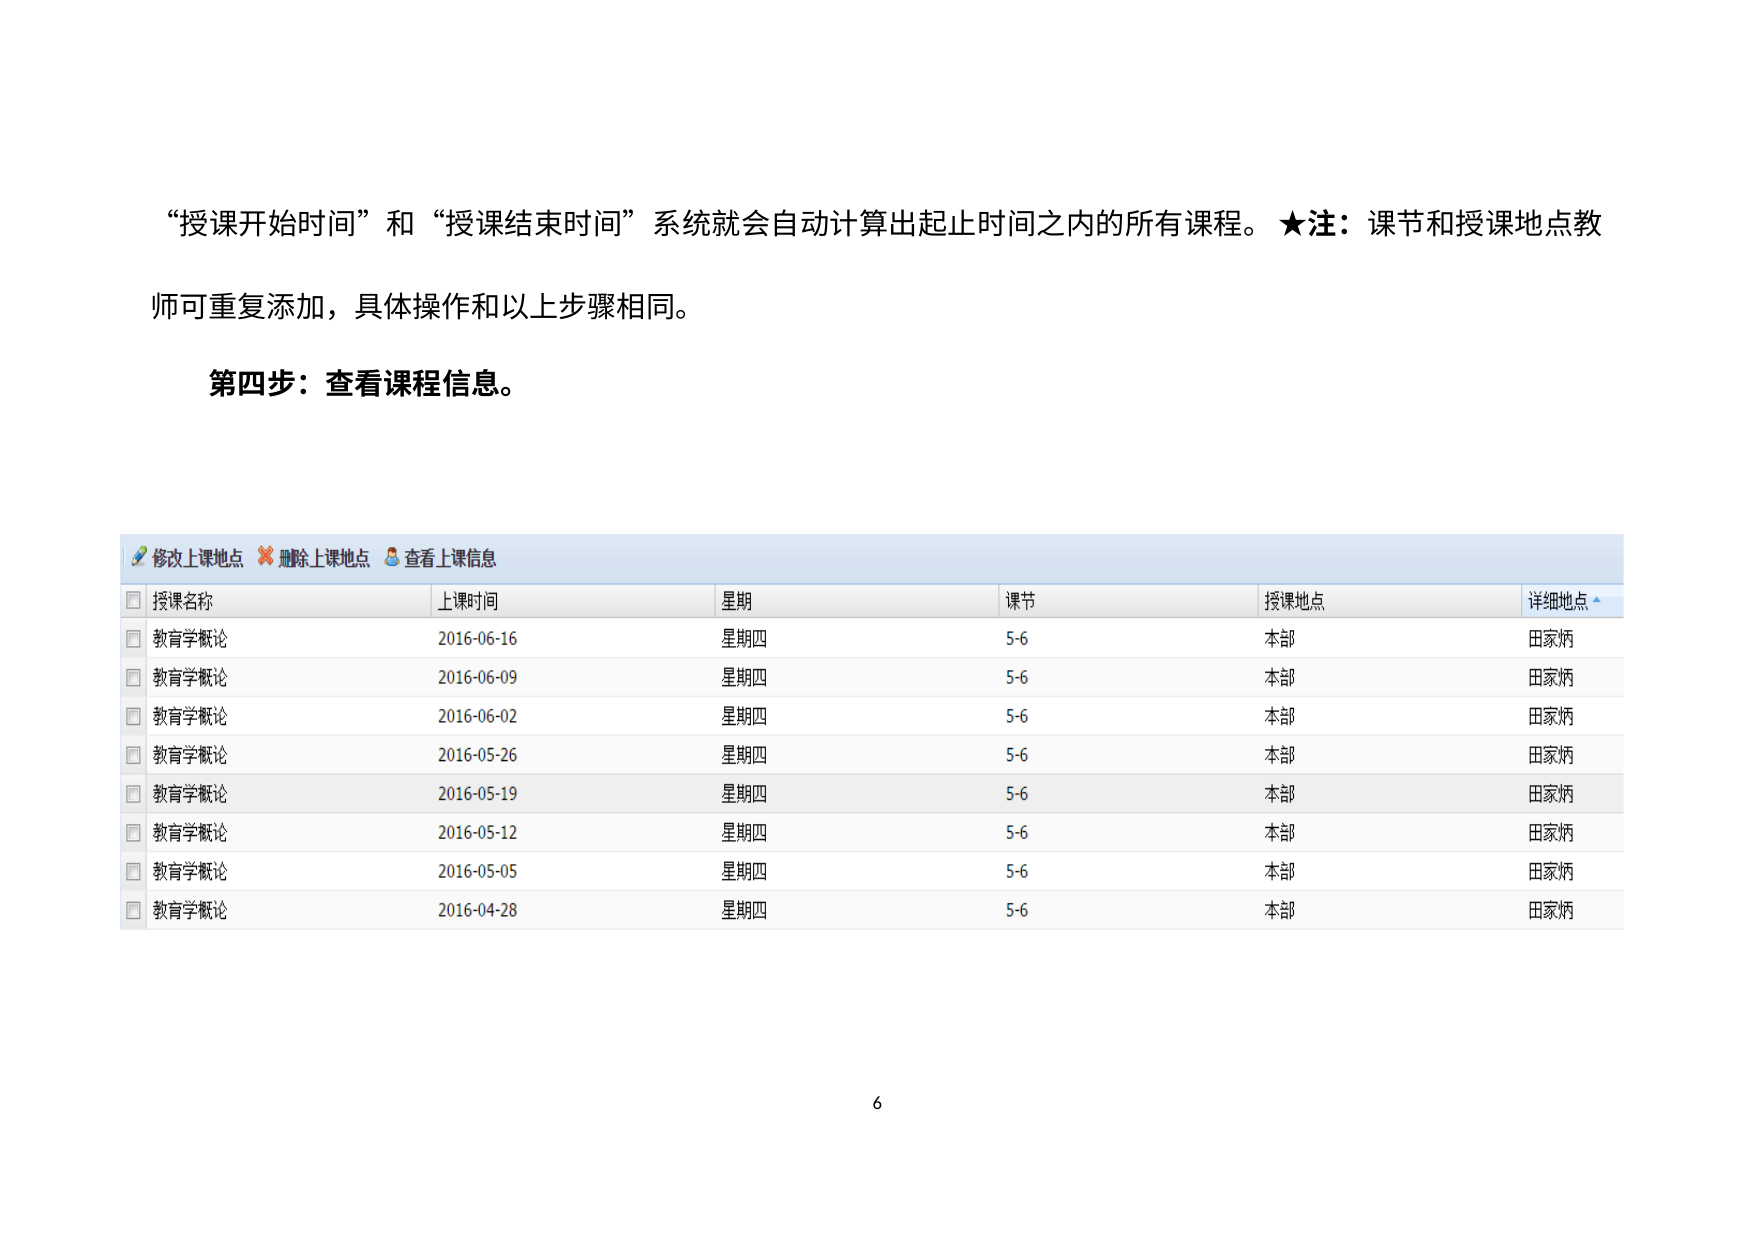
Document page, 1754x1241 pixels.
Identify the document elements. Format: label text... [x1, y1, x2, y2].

picture [120, 534, 1624, 930]
text 第三步：添加上课时间。点击中的“√”号按键，会弹出“随堂听课时间增加”对话框，填写相关内容，并点击保存。教师只要选择“授课开始时间”和“授课结束时间”系统就会自动计算出起止时间之内的所有课程。★注：课节和授课地点教师可重复添加，具体操作和以上步骤相同。 [150, 188, 1604, 338]
text 第四步：查看课程信息。 [150, 348, 1604, 414]
